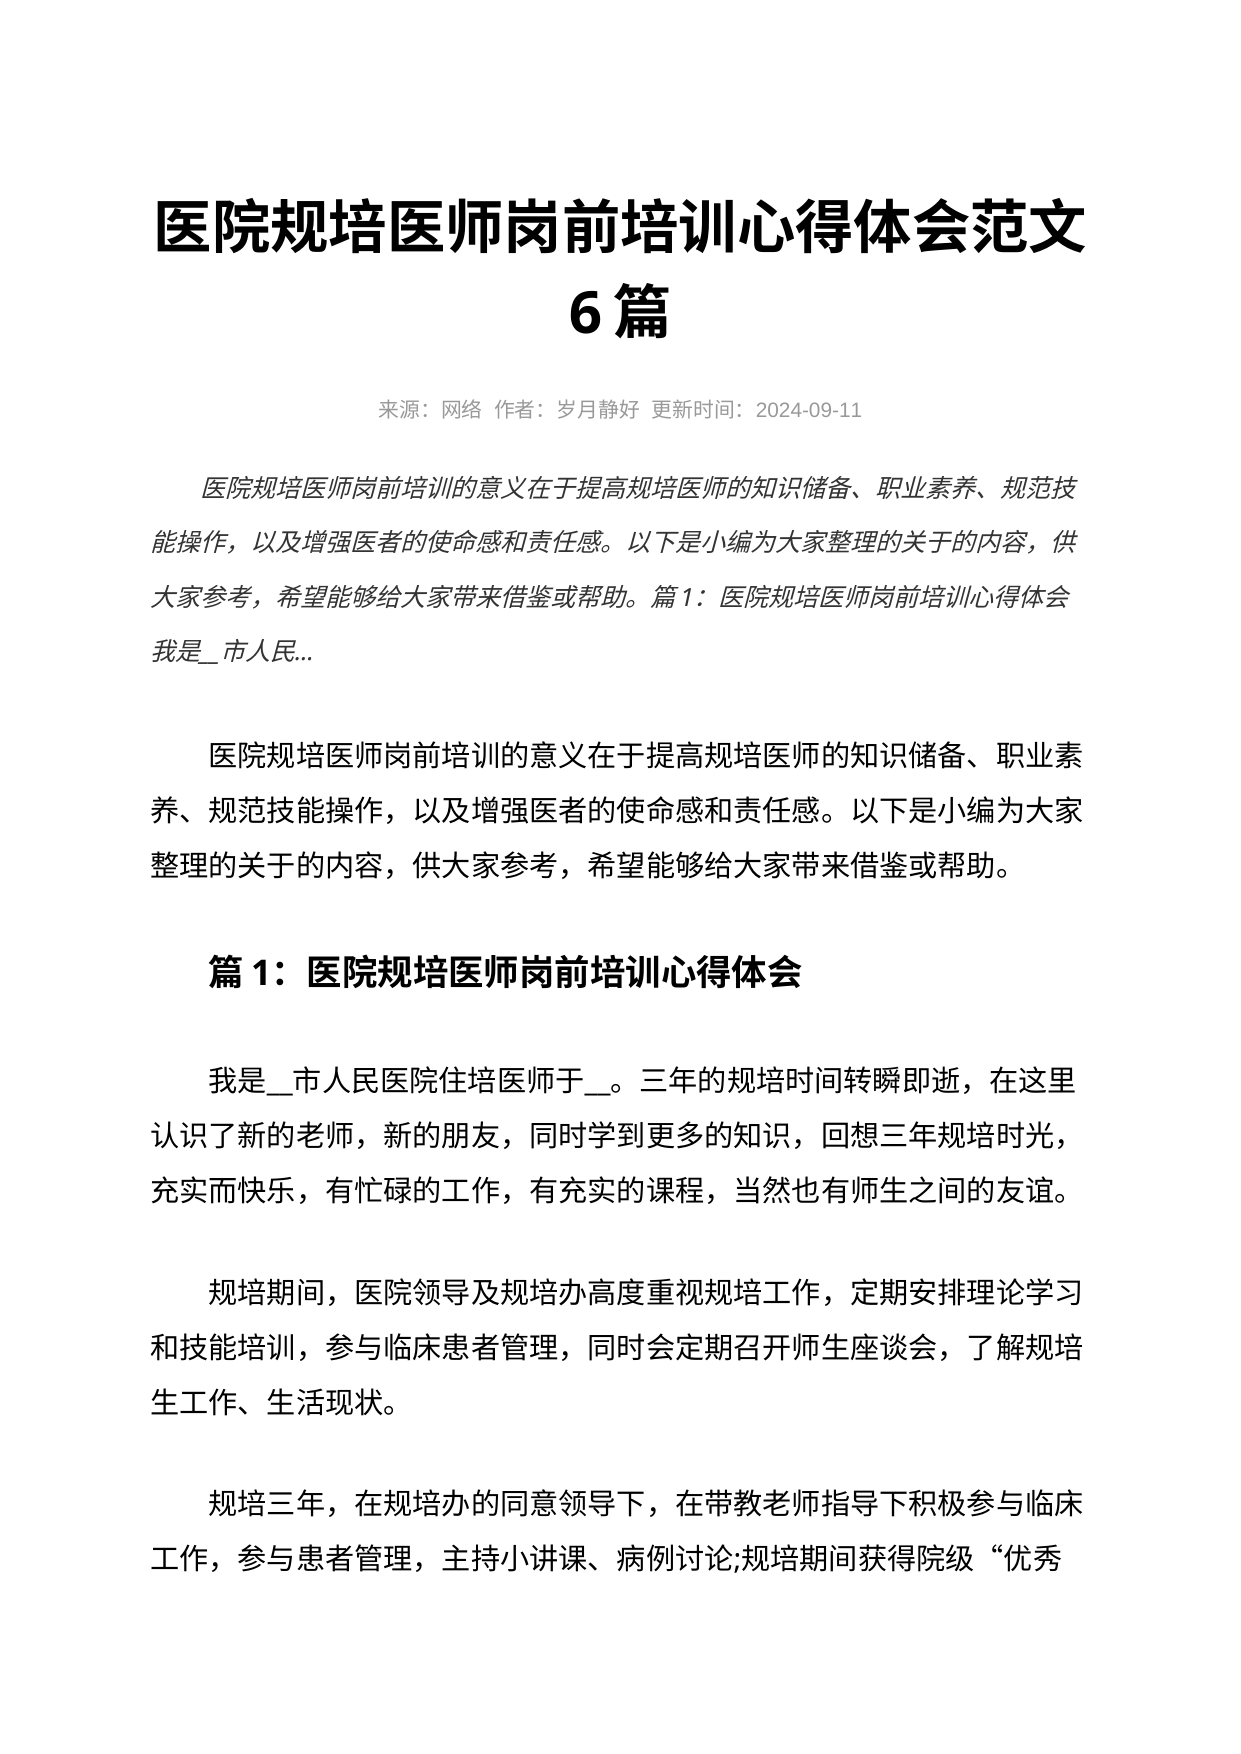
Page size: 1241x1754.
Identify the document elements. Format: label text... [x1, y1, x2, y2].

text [150, 1481, 1090, 1578]
subtitle 医院规培医师岗前培训心得体会范文6篇 [150, 181, 1090, 351]
text 医院规培医师岗前培训的意义在于提高规培医师的知识储备、‌职业素养、‌规范技能操作，‌以及增强医者的使命感和责任感。‌以下是小编为大家整理的关于的内容，供大家参考，希望能够给大家带来借鉴或帮助。 [150, 733, 1090, 885]
text 规培期间，医院领导及规培办高度重视规培工作，定期安排理论学习和技能培训，参与临床患者管理，同时会定期召开师生座谈会，了解规培生工作、生活现状。 [150, 1269, 1090, 1421]
text 来源：网络 作者：岁月静好 更新时间：2024-09-11 [150, 397, 1090, 421]
text 篇1：医院规培医师岗前培训心得体会 [150, 944, 1090, 996]
text 我是__市人民医院住培医师于__。三年的规培时间转瞬即逝，在这里认识了新的老师，新的朋友，同时学到更多的知识，回想三年规培时光，充实而快乐，有忙碌的工作，有充实的课程，当然也有师生之间的友谊。 [150, 1058, 1090, 1210]
text 医院规培医师岗前培训的意义在于提高规培医师的知识储备、‌职业素养、‌规范技能操作，‌以及增强医者的使命感和责任感。‌以下是小编为大家整理的关于的内容，供大家参考，希望能够给大家带来借鉴或帮助。篇1：医院规培医师岗前培训心得体会我是__市人民... [150, 468, 1090, 668]
